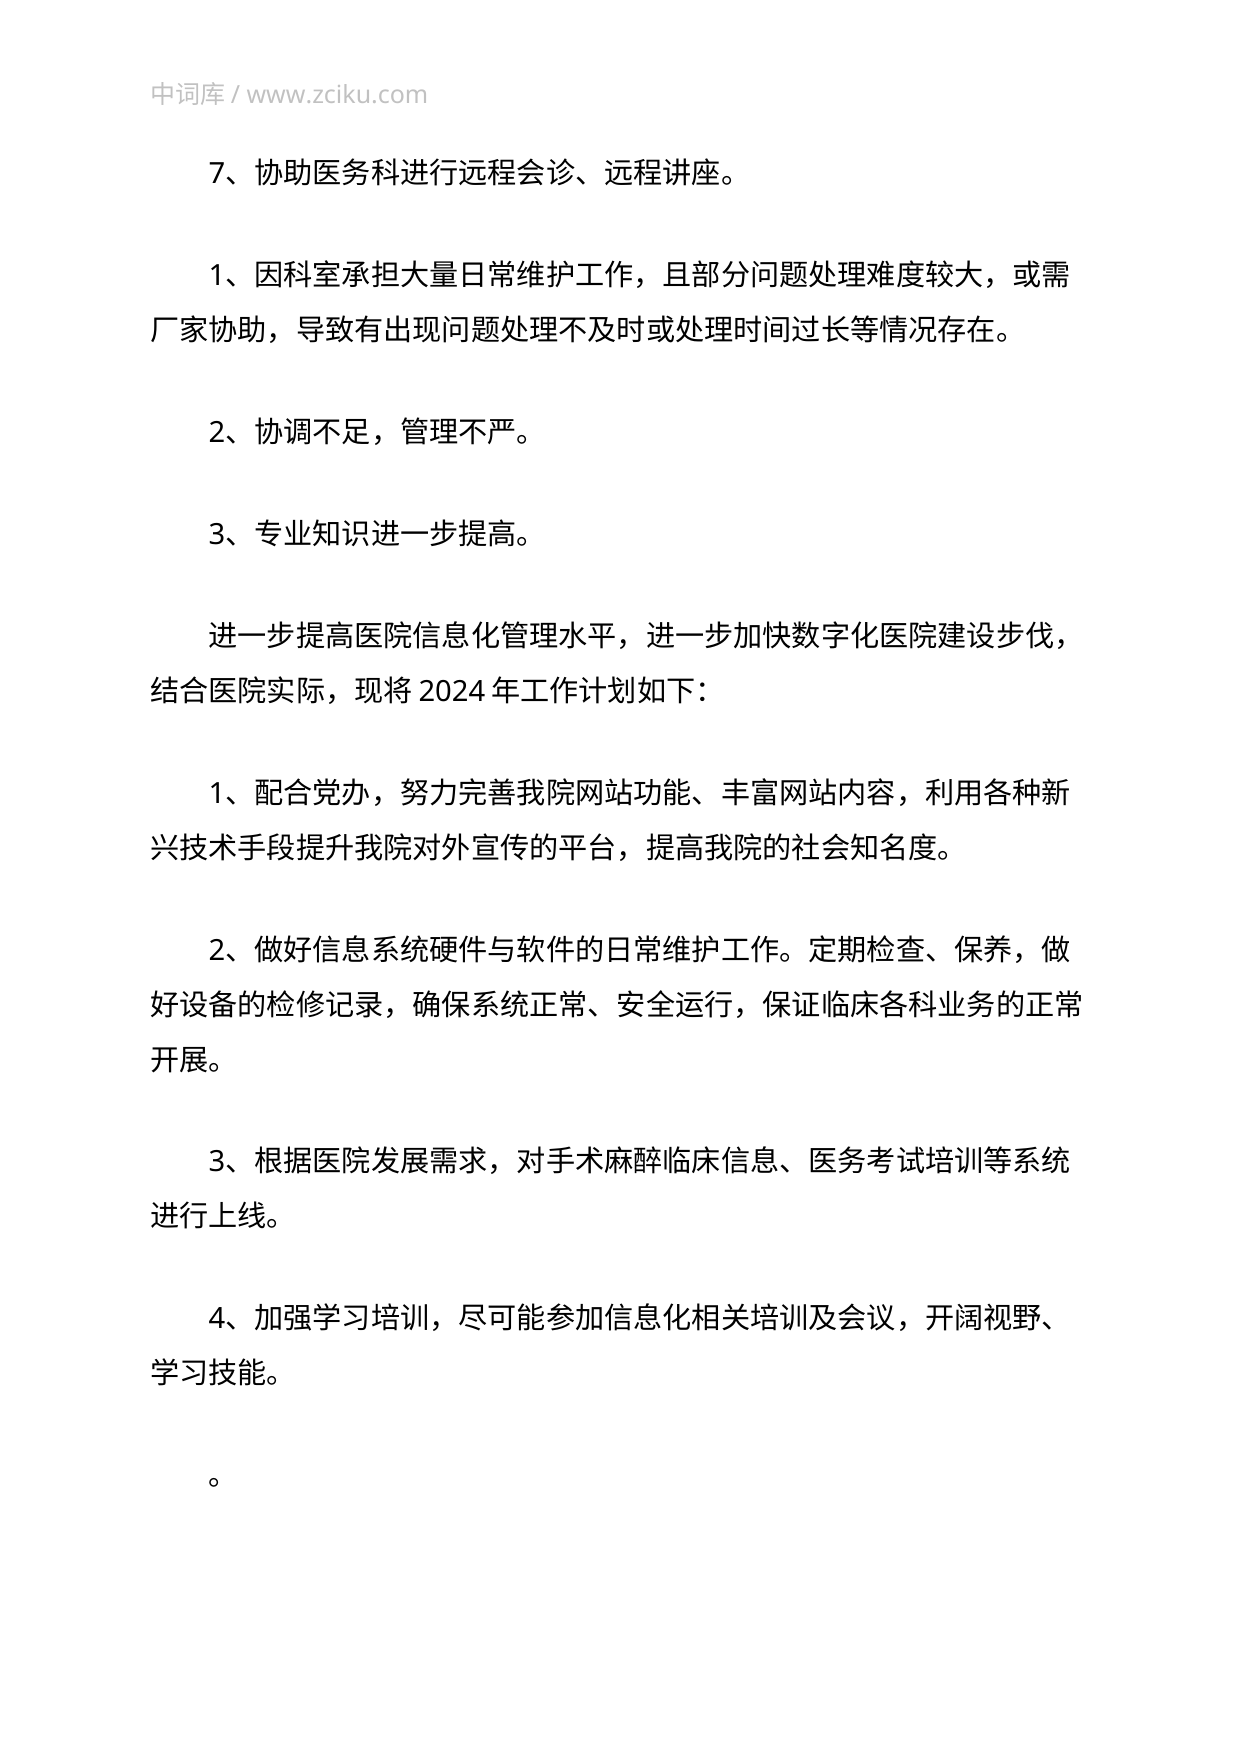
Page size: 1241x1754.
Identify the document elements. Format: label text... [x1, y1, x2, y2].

text 2、协调不足，管理不严。 [150, 409, 1090, 451]
text 2、做好信息系统硬件与软件的日常维护工作。定期检查、保养，做好设备的检修记录，确保系统正常、安全运行，保证临床各科业务的正常开展。 [150, 926, 1090, 1078]
text 4、加强学习培训，尽可能参加信息化相关培训及会议，开阔视野、学习技能。 [150, 1295, 1090, 1392]
text 3、专业知识进一步提高。 [150, 511, 1090, 553]
text 3、根据医院发展需求，对手术麻醉临床信息、医务考试培训等系统进行上线。 [150, 1138, 1090, 1235]
text 。 [150, 1452, 1090, 1494]
text 7、协助医务科进行远程会诊、远程讲座。 [150, 150, 1090, 192]
text 进一步提高医院信息化管理水平，进一步加快数字化医院建设步伐，结合医院实际，现将2024年工作计划如下： [150, 613, 1090, 710]
text 1、因科室承担大量日常维护工作，且部分问题处理难度较大，或需厂家协助，导致有出现问题处理不及时或处理时间过长等情况存在。 [150, 252, 1090, 349]
text 1、配合党办，努力完善我院网站功能、丰富网站内容，利用各种新兴技术手段提升我院对外宣传的平台，提高我院的社会知名度。 [150, 769, 1090, 867]
